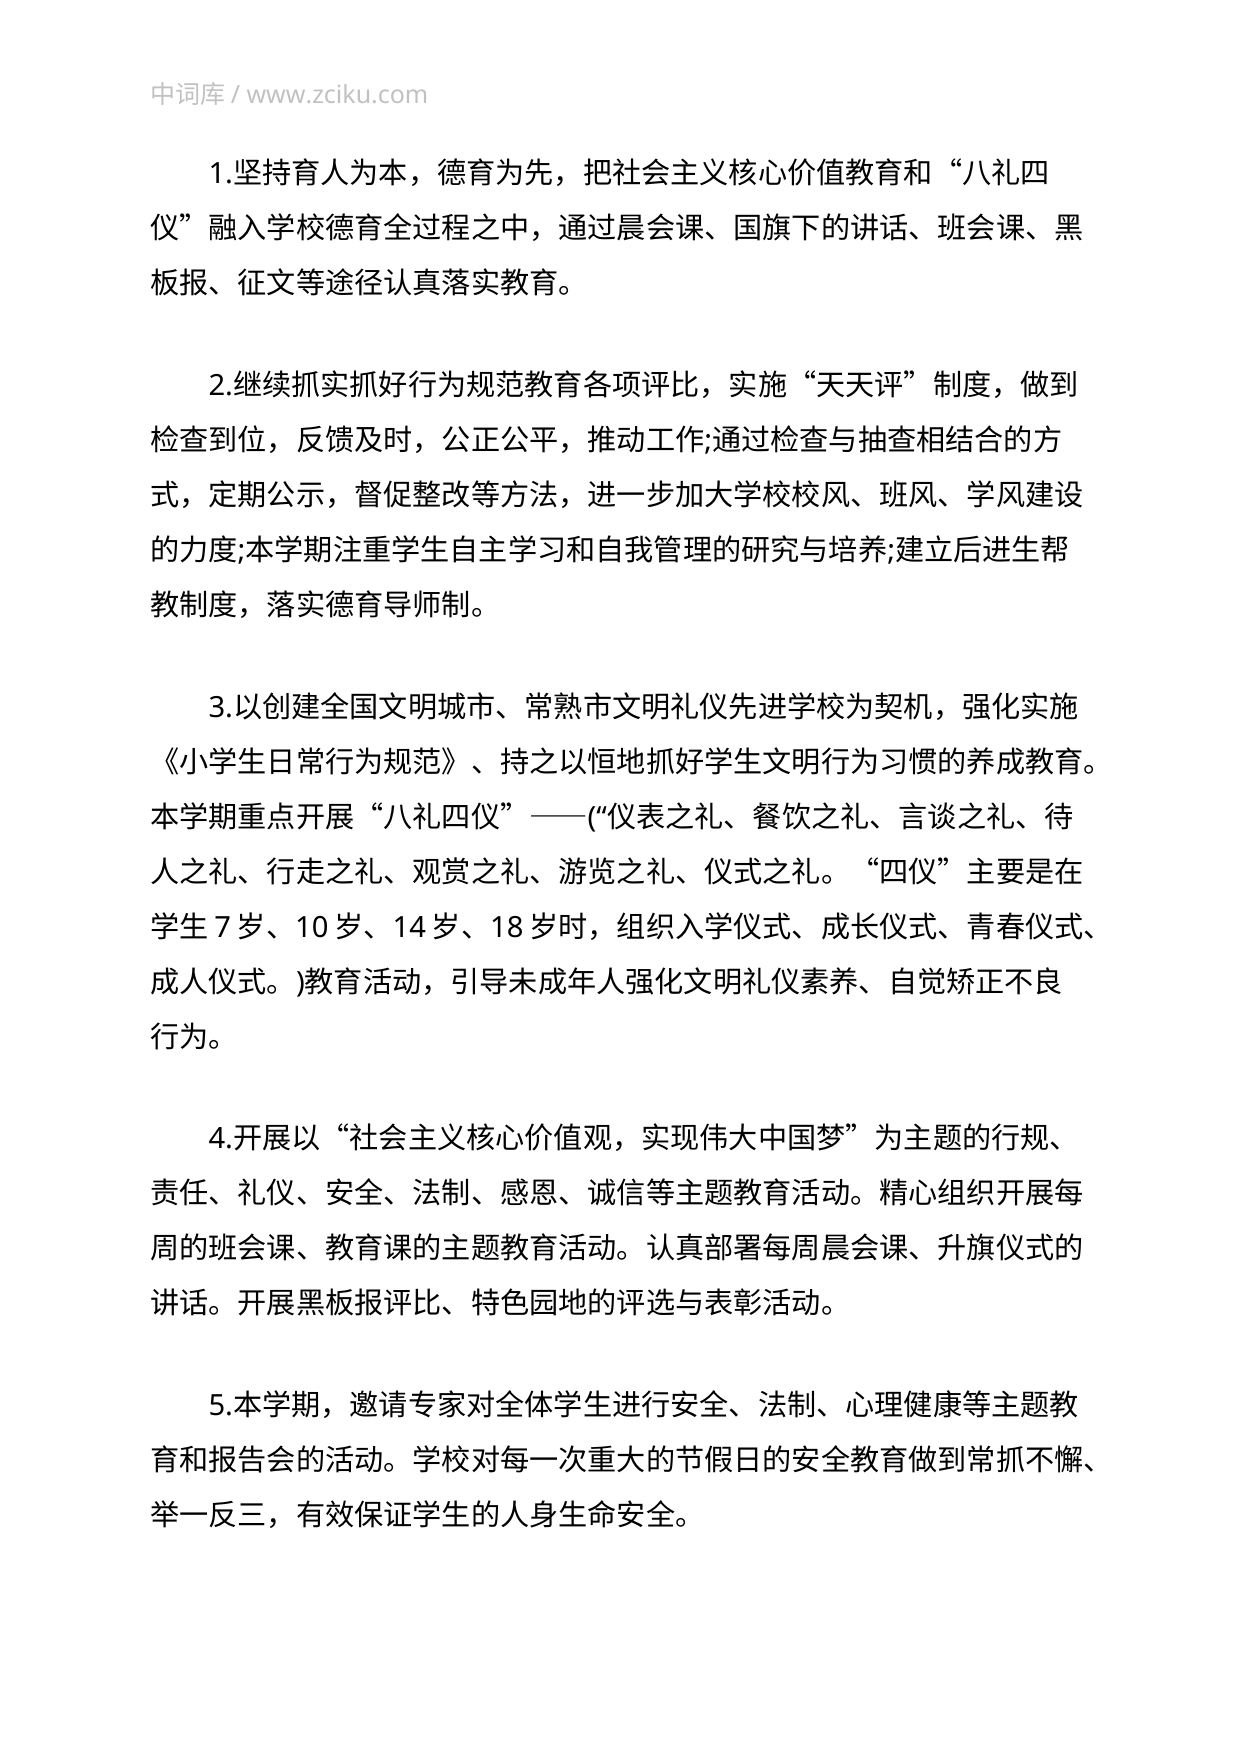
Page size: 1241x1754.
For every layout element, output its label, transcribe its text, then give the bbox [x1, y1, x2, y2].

text 3.以创建全国文明城市、常熟市文明礼仪先进学校为契机，强化实施《小学生日常行为规范》、持之以恒地抓好学生文明行为习惯的养成教育。本学期重点开展“八礼四仪”——(“仪表之礼、餐饮之礼、言谈之礼、待人之礼、行走之礼、观赏之礼、游览之礼、仪式之礼。“四仪”主要是在学生7岁、10岁、14岁、18岁时，组织入学仪式、成长仪式、青春仪式、成人仪式。)教育活动，引导未成年人强化文明礼仪素养、自觉矫正不良行为。 [150, 683, 1090, 1055]
text 2.继续抓实抓好行为规范教育各项评比，实施“天天评”制度，做到检查到位，反馈及时，公正公平，推动工作;通过检查与抽查相结合的方式，定期公示，督促整改等方法，进一步加大学校校风、班风、学风建设的力度;本学期注重学生自主学习和自我管理的研究与培养;建立后进生帮教制度，落实德育导师制。 [150, 362, 1090, 624]
text 1.坚持育人为本，德育为先，把社会主义核心价值教育和“八礼四仪”融入学校德育全过程之中，通过晨会课、国旗下的讲话、班会课、黑板报、征文等途径认真落实教育。 [150, 150, 1090, 302]
text 4.开展以“社会主义核心价值观，实现伟大中国梦”为主题的行规、责任、礼仪、安全、法制、感恩、诚信等主题教育活动。精心组织开展每周的班会课、教育课的主题教育活动。认真部署每周晨会课、升旗仪式的讲话。开展黑板报评比、特色园地的评选与表彰活动。 [150, 1115, 1090, 1322]
text 5.本学期，邀请专家对全体学生进行安全、法制、心理健康等主题教育和报告会的活动。学校对每一次重大的节假日的安全教育做到常抓不懈、举一反三，有效保证学生的人身生命安全。 [150, 1381, 1090, 1534]
